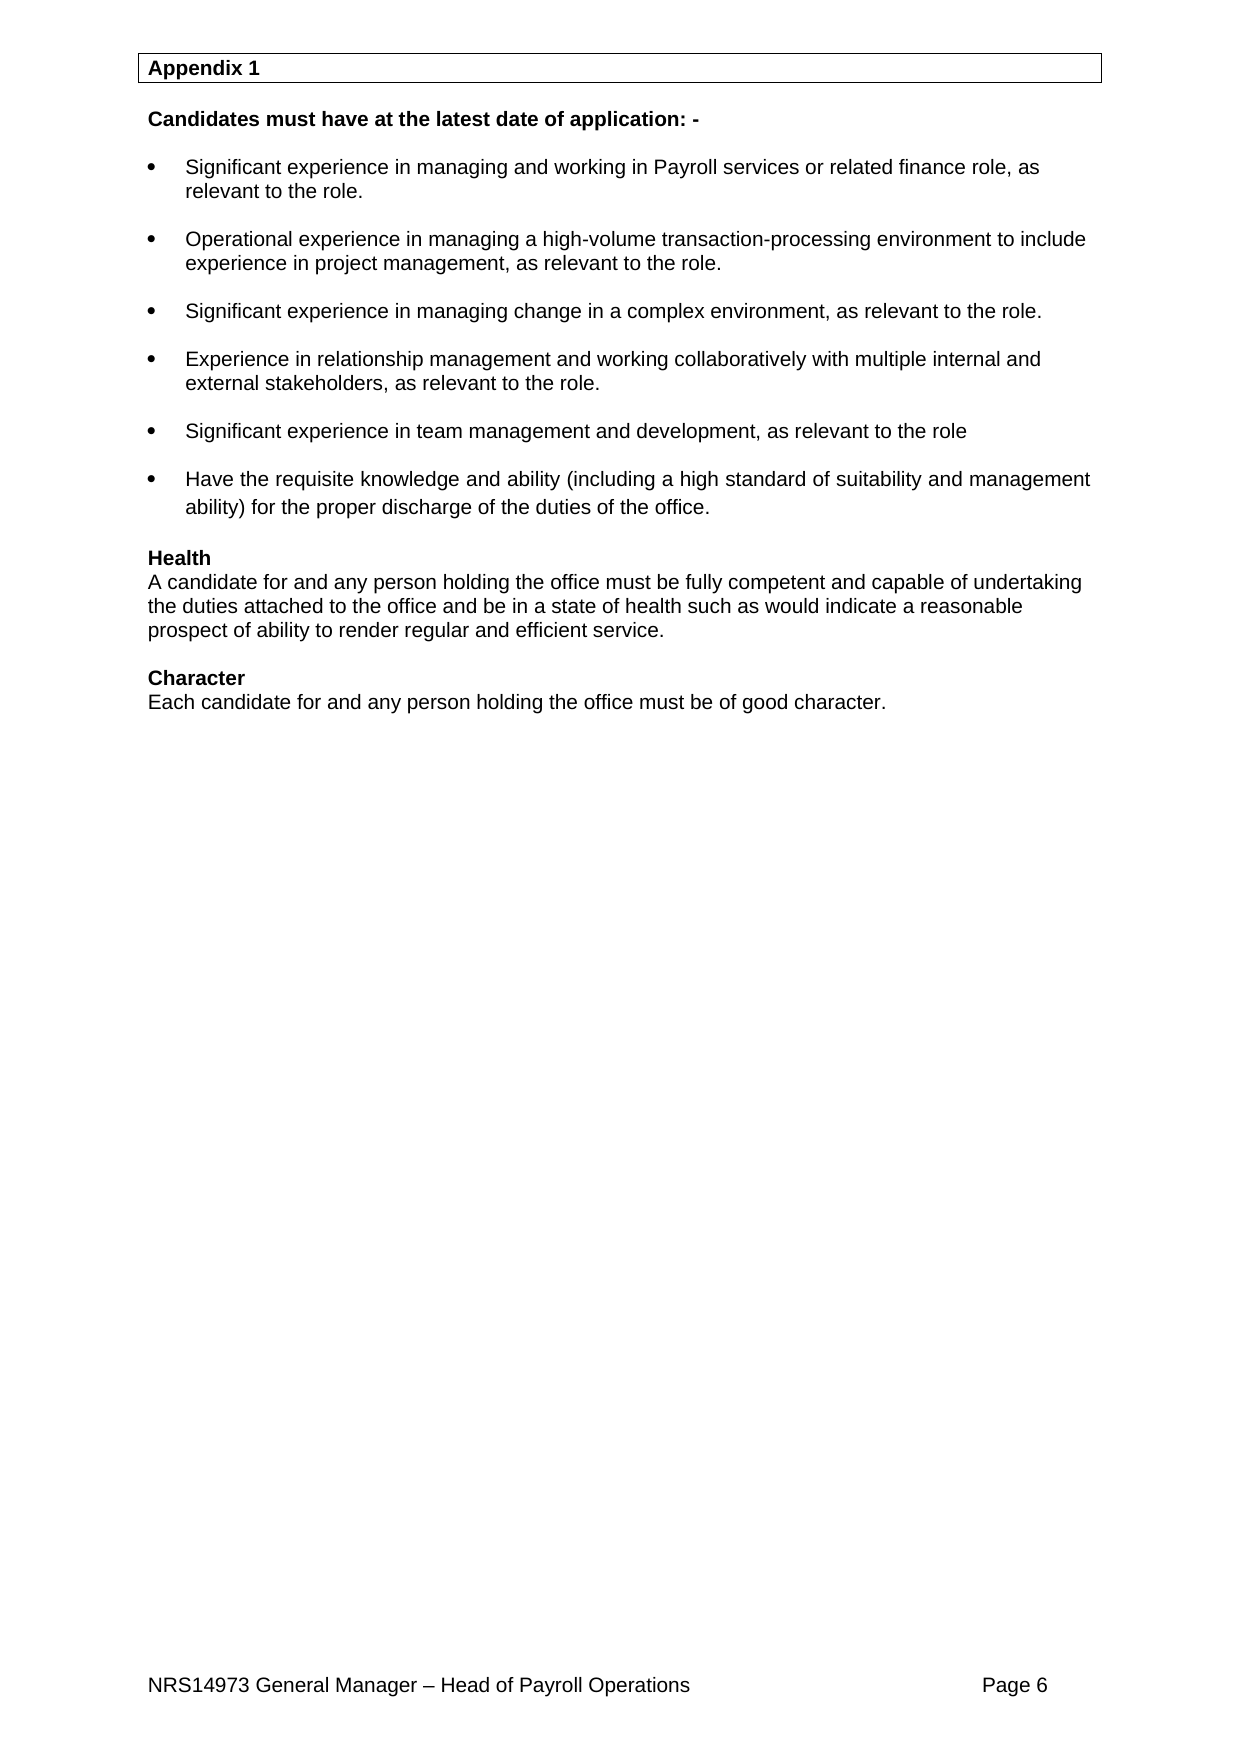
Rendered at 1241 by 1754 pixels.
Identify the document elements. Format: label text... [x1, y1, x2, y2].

text Appendix 1 [139, 54, 1101, 82]
list Have the requisite knowledge and ability (including a high standard of suitability and management ability) for the proper discharge of the duties of the office. [148, 467, 1092, 519]
list Significant experience in managing change in a complex environment, as relevant to the role. [148, 299, 1092, 323]
text Health [148, 546, 1092, 570]
text Candidates must have at the latest date of application: - [148, 107, 1092, 131]
text Each candidate for and any person holding the office must be of good character. [148, 690, 1172, 714]
text A candidate for and any person holding the office must be fully competent and capable of undertaking the duties attached to the office and be in a state of health such as would indicate a reasonable prospect of ability to render regular and efficient service. [148, 570, 1092, 642]
text Character [148, 666, 1172, 690]
list Significant experience in managing and working in Payroll services or related finance role, as relevant to the role. [148, 155, 1092, 203]
list Operational experience in managing a high-volume transaction-processing environment to include experience in project management, as relevant to the role. [148, 227, 1092, 275]
list Significant experience in team management and development, as relevant to the role [148, 419, 1092, 443]
list Experience in relationship management and working collaboratively with multiple internal and external stakeholders, as relevant to the role. [148, 347, 1092, 395]
